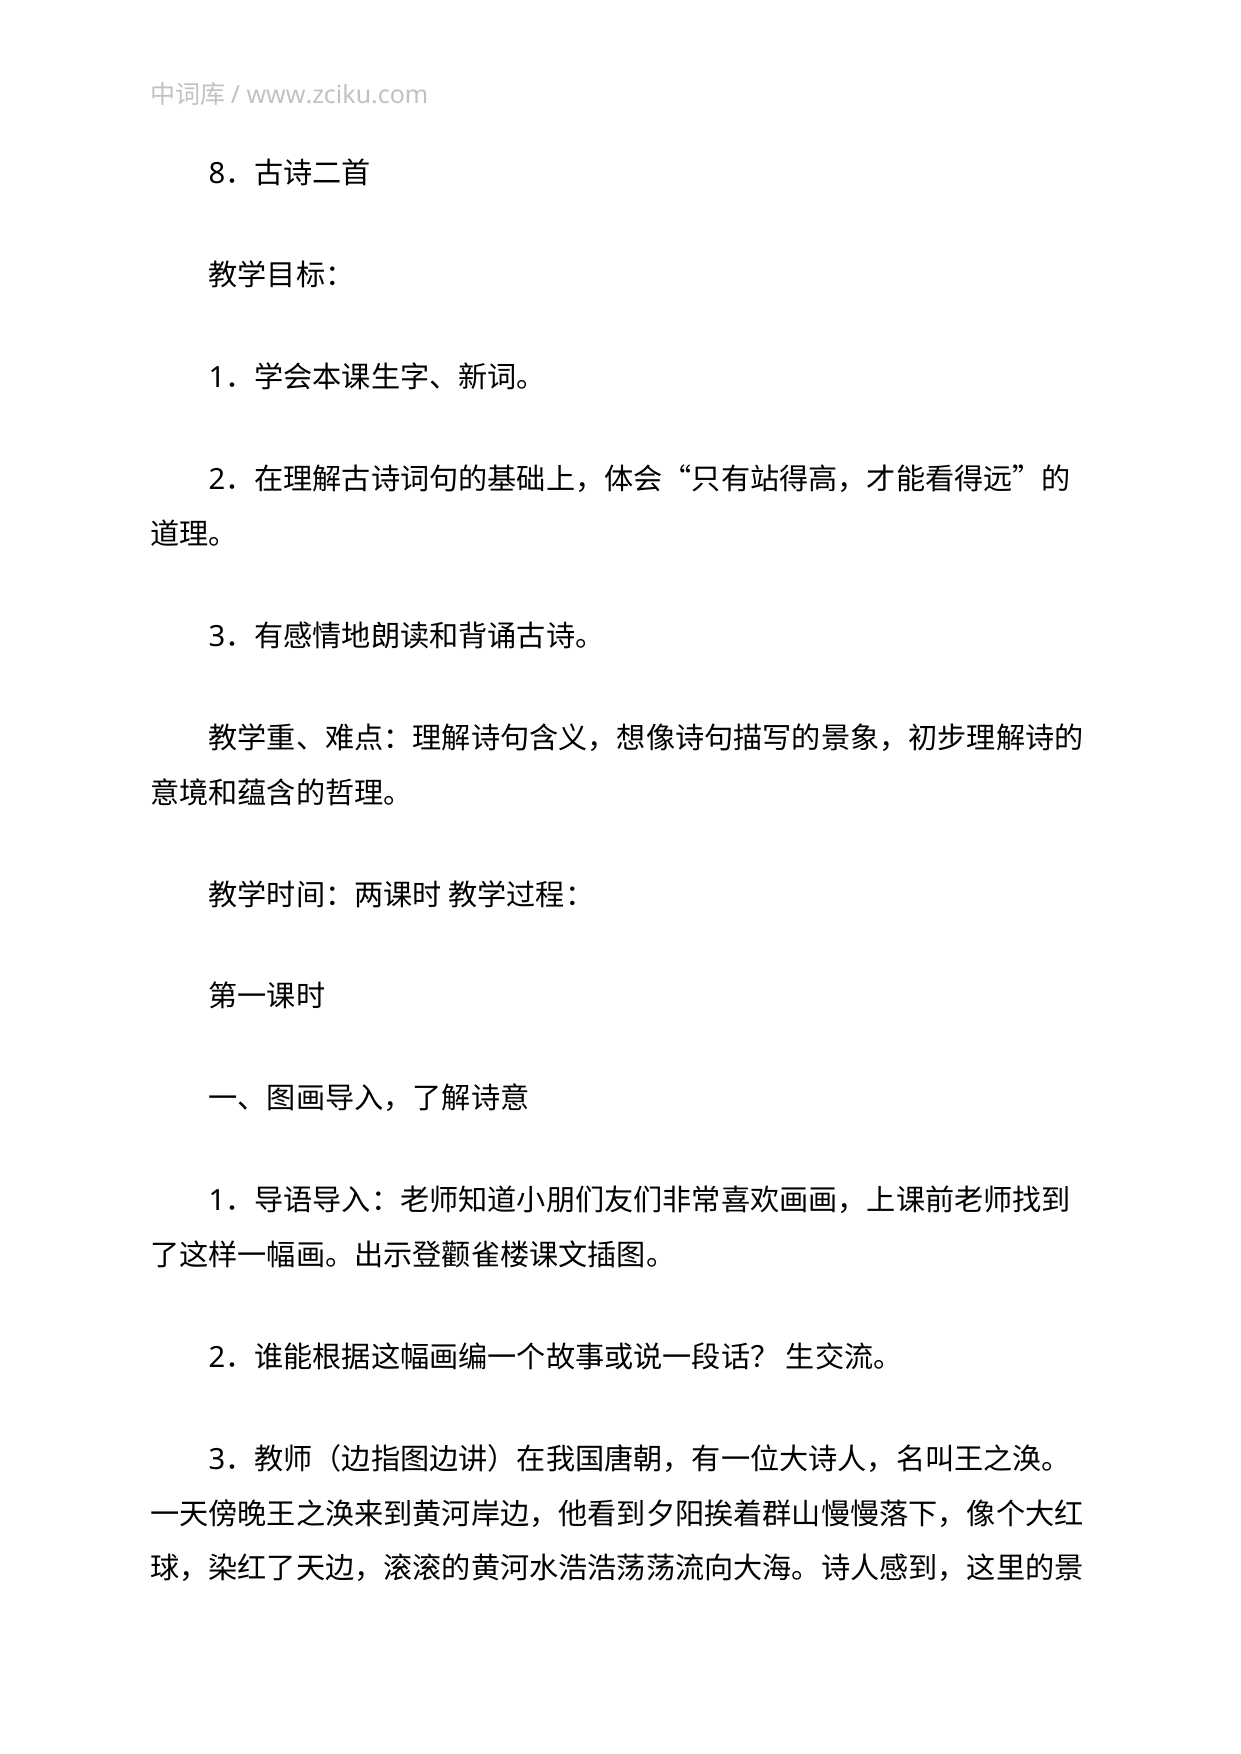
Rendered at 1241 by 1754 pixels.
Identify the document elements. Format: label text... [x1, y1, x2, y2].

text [150, 1435, 1090, 1587]
text 1．学会本课生字、新词。 [150, 354, 1090, 396]
text 一、图画导入，了解诗意 [150, 1075, 1090, 1117]
text 8．古诗二首 [150, 150, 1090, 192]
text 2．在理解古诗词句的基础上，体会“只有站得高，才能看得远”的道理。 [150, 456, 1090, 553]
text 3．有感情地朗读和背诵古诗。 [150, 612, 1090, 655]
text 1．导语导入：老师知道小朋们友们非常喜欢画画，上课前老师找到了这样一幅画。出示登颧雀楼课文插图。 [150, 1176, 1090, 1274]
text 第一课时 [150, 973, 1090, 1015]
text 教学目标： [150, 252, 1090, 294]
text 教学重、难点：理解诗句含义，想像诗句描写的景象，初步理解诗的意境和蕴含的哲理。 [150, 714, 1090, 812]
text 2．谁能根据这幅画编一个故事或说一段话？ 生交流。 [150, 1333, 1090, 1376]
text 教学时间：两课时 教学过程： [150, 871, 1090, 913]
